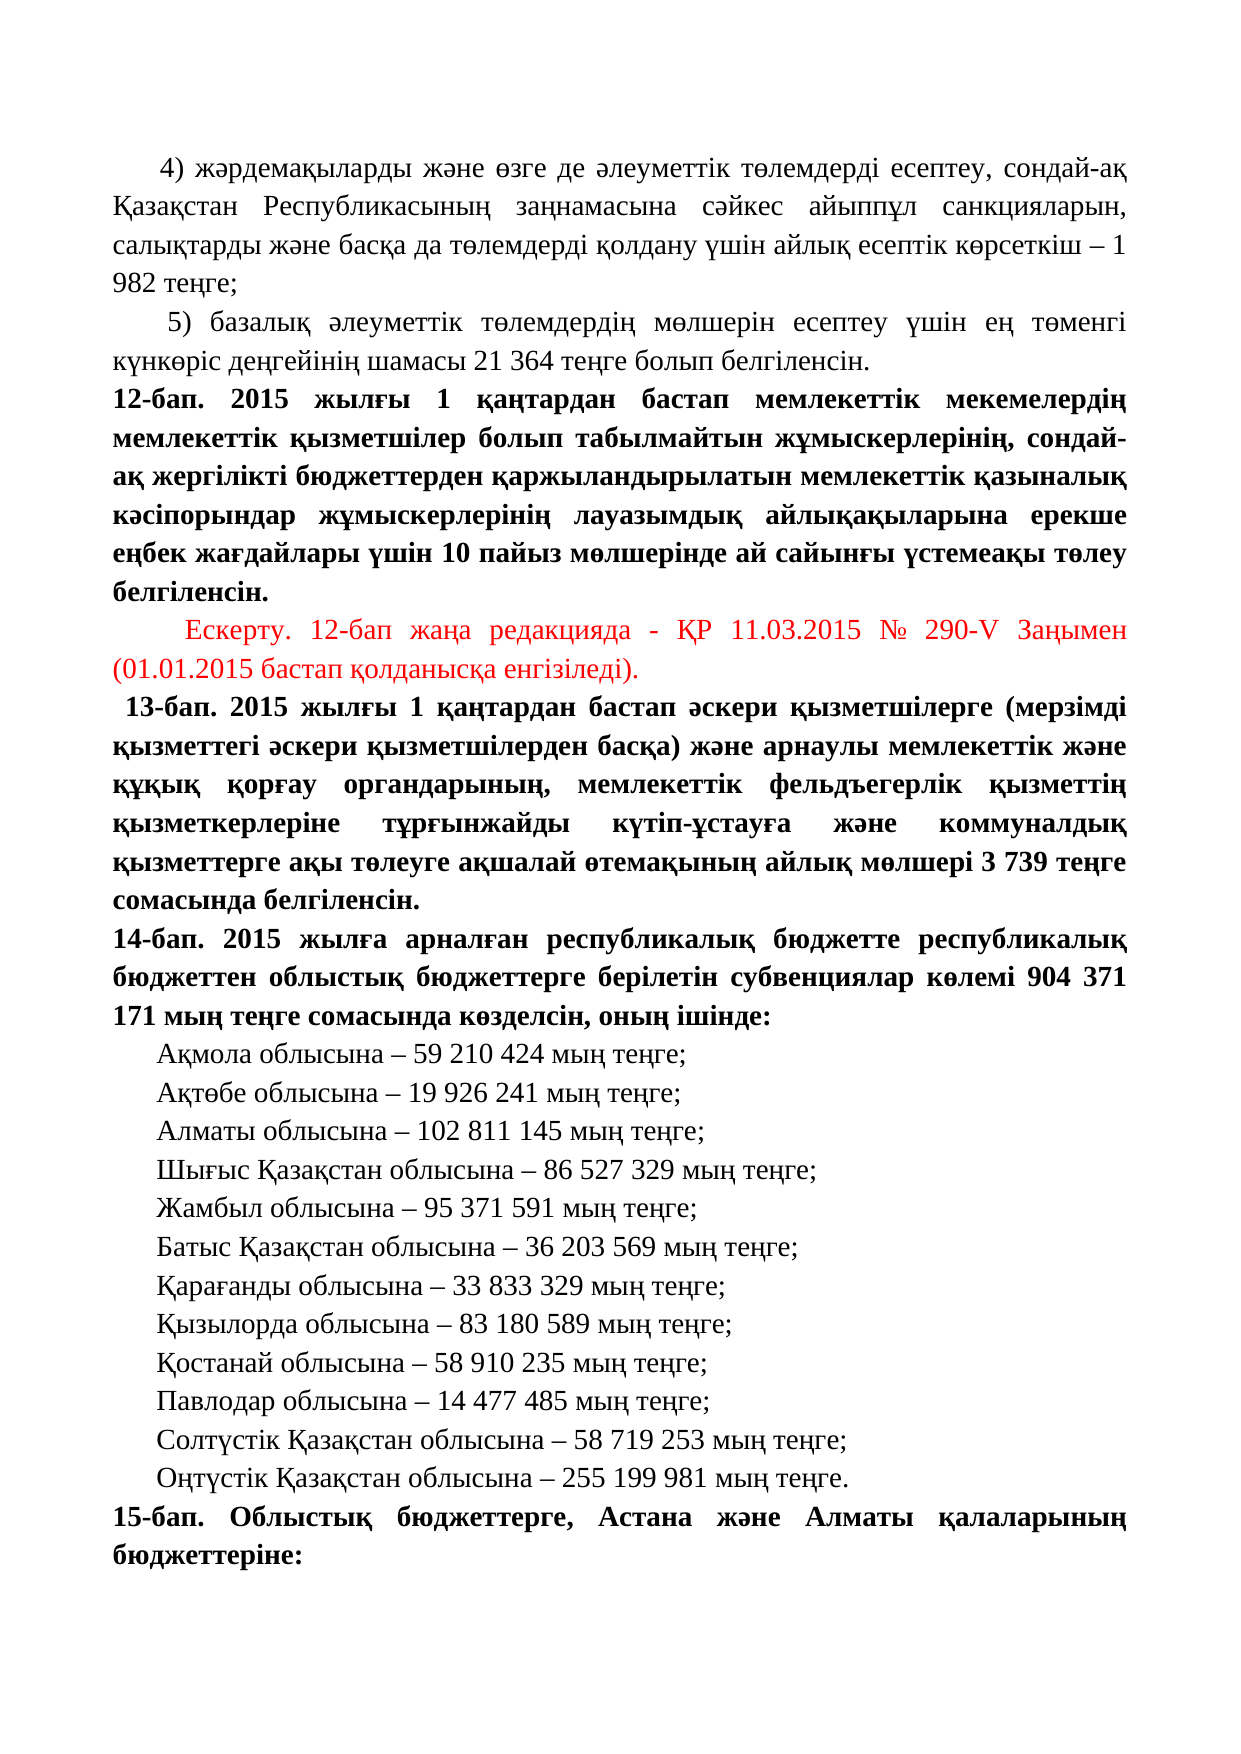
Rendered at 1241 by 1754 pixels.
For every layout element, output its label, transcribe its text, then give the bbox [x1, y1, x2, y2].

text Алматы облысына – 102 811 145 мың теңге; [112, 1113, 1128, 1147]
text 4) жәрдемақыларды және өзге де әлеуметтiк төлемдердi есептеу, сондай-ақ Қазақстан Республикасының заңнамасына сәйкес айыппұл санкцияларын, салықтарды және басқа да төлемдердi қолдану үшiн айлық есептiк көрсеткiш – 1 982 теңге; [112, 150, 1128, 299]
text Батыс Қазақстан облысына – 36 203 569 мың теңге; [112, 1229, 1128, 1263]
text Қызылорда облысына – 83 180 589 мың теңге; [112, 1306, 1128, 1340]
text 13-бап. 2015 жылғы 1 қаңтардан бастап әскери қызметшілерге (мерзiмдi қызметтегі әскери қызметшілерден басқа) және арнаулы мемлекеттік және құқық қорғау органдарының, мемлекеттік фельдъегерлік қызметтің қызметкерлеріне тұрғынжайды күтіп-ұстауға және коммуналдық қызметтерге ақы төлеуге ақшалай өтемақының айлық мөлшерi 3 739 теңге сомасында белгiленсiн. [112, 689, 1128, 916]
text Ақмола облысына – 59 210 424 мың теңге; [112, 1036, 1128, 1070]
text 5) базалық әлеуметтiк төлемдердiң мөлшерiн есептеу үшiн ең төменгi күнкөрiс деңгейiнiң шамасы 21 364 теңге болып белгiленсiн. [112, 304, 1128, 376]
text 14-бап. 2015 жылға арналған республикалық бюджетте республикалық бюджеттен облыстық бюджеттерге берiлетiн субвенциялар көлемi 904 371 171 мың теңге сомасында көзделсiн, оның iшiнде: [112, 921, 1128, 1031]
text 12-бап. 2015 жылғы 1 қаңтардан бастап мемлекеттік мекемелердің мемлекеттік қызметшілер болып табылмайтын жұмыскерлерінің, сондай-ақ жергілікті бюджеттерден қаржыландырылатын мемлекеттік қазыналық кәсіпорындар жұмыскерлерінің лауазымдық айлықақыларына ерекше еңбек жағдайлары үшін 10 пайыз мөлшерінде ай сайынғы үстемеақы төлеу белгіленсін. [112, 381, 1128, 607]
text Қарағанды облысына – 33 833 329 мың теңге; [112, 1268, 1128, 1301]
text Шығыс Қазақстан облысына – 86 527 329 мың теңге; [112, 1152, 1128, 1186]
text Ақтөбе облысына – 19 926 241 мың теңге; [112, 1075, 1128, 1108]
text Солтүстiк Қазақстан облысына – 58 719 253 мың теңге; [112, 1422, 1128, 1455]
text Ескерту. 12-бап жаңа редакцияда - ҚР 11.03.2015 № 290-V Заңымен (01.01.2015 бастап қолданысқа енгізіледі). [112, 612, 1128, 684]
text Оңтүстiк Қазақстан облысына – 255 199 981 мың теңге. [112, 1460, 1128, 1494]
text 15-бап. Облыстық бюджеттерге, Астана және Алматы қалаларының бюджеттерiне: [112, 1499, 1128, 1571]
text Жамбыл облысына – 95 371 591 мың теңге; [112, 1191, 1128, 1224]
text Қостанай облысына – 58 910 235 мың теңге; [112, 1345, 1128, 1378]
text Павлодар облысына – 14 477 485 мың теңге; [112, 1383, 1128, 1417]
